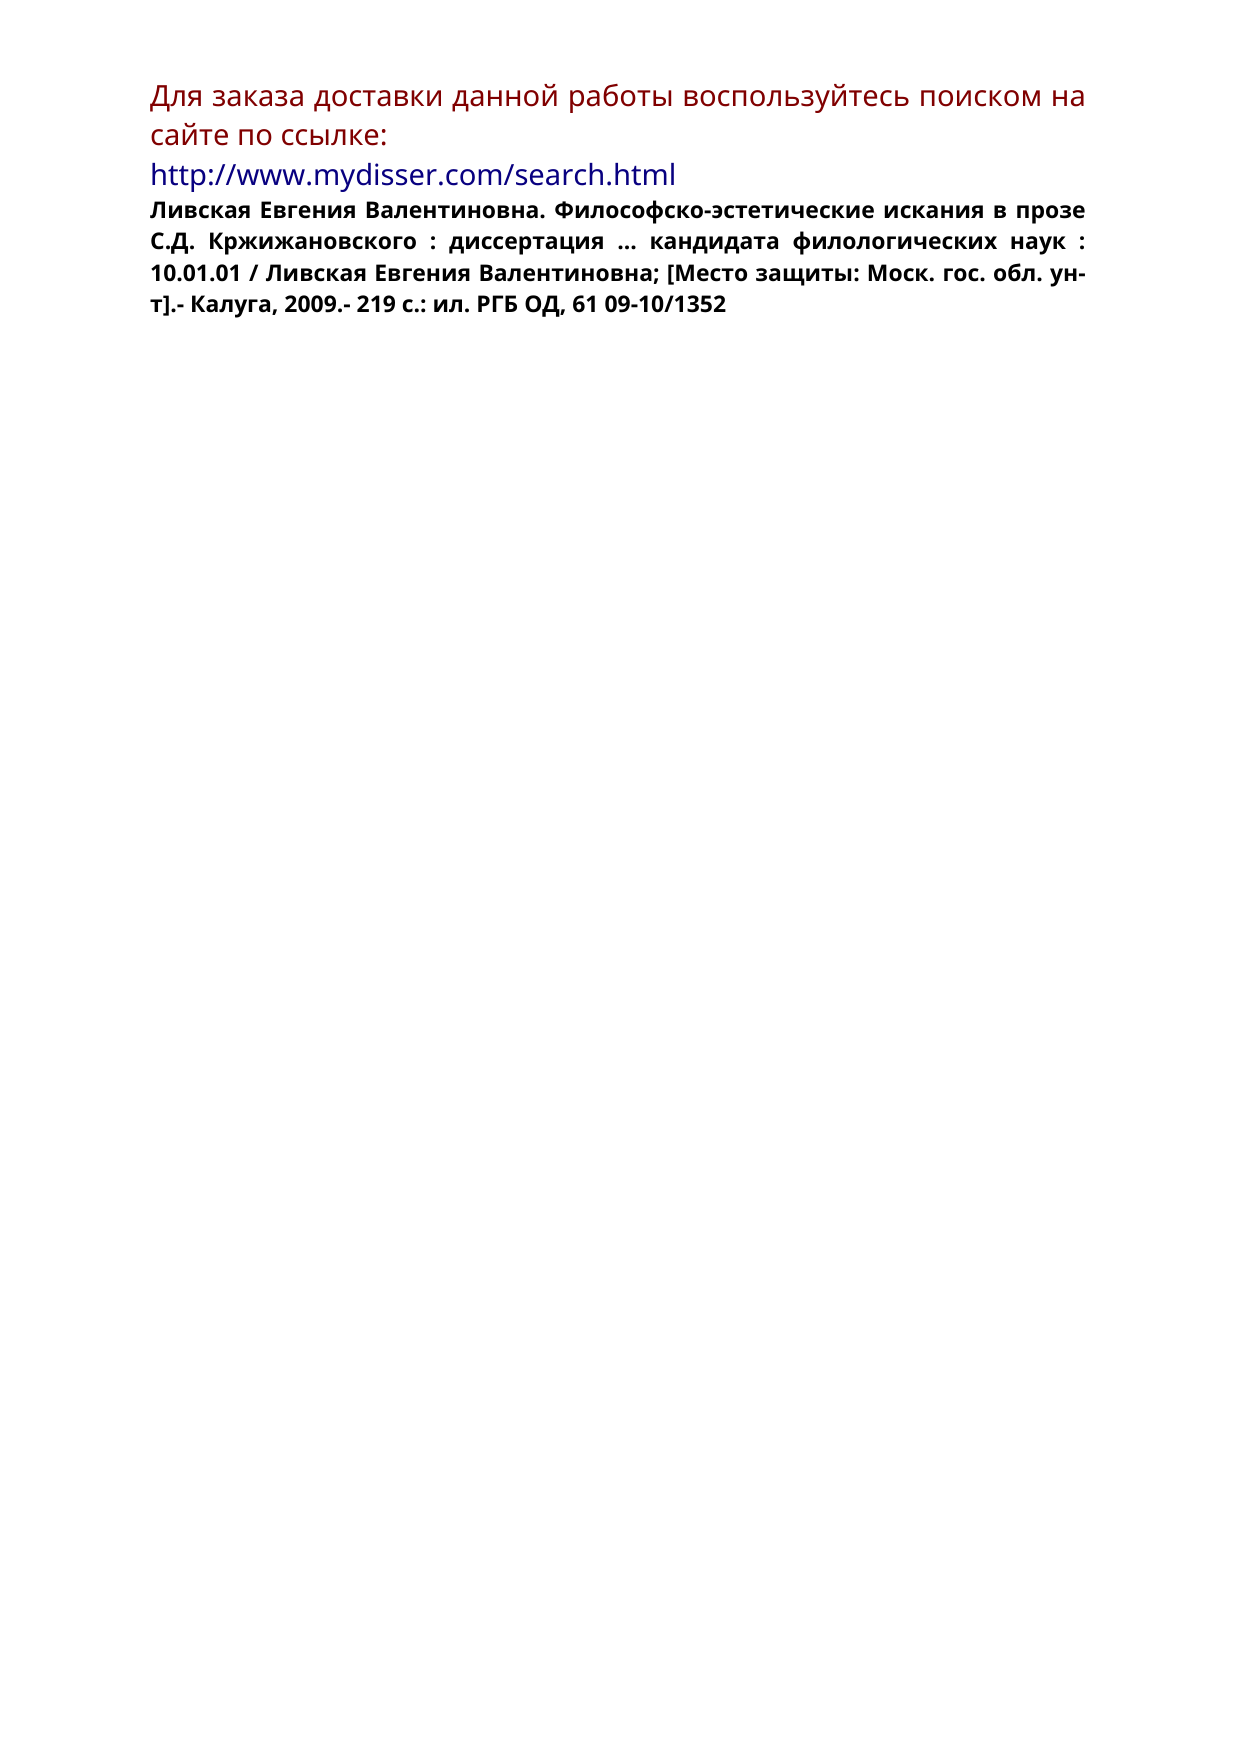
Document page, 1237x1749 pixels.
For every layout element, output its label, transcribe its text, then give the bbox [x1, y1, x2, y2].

text Ливская Евгения Валентиновна. Философско-эстетические искания в прозе С.Д. Кржижановского : диссертация ... кандидата филологических наук : 10.01.01 / Ливская Евгения Валентиновна; [Место защиты: Моск. гос. обл. ун-т].- Калуга, 2009.- 219 с.: ил. РГБ ОД, 61 09-10/1352 [150, 194, 1086, 319]
